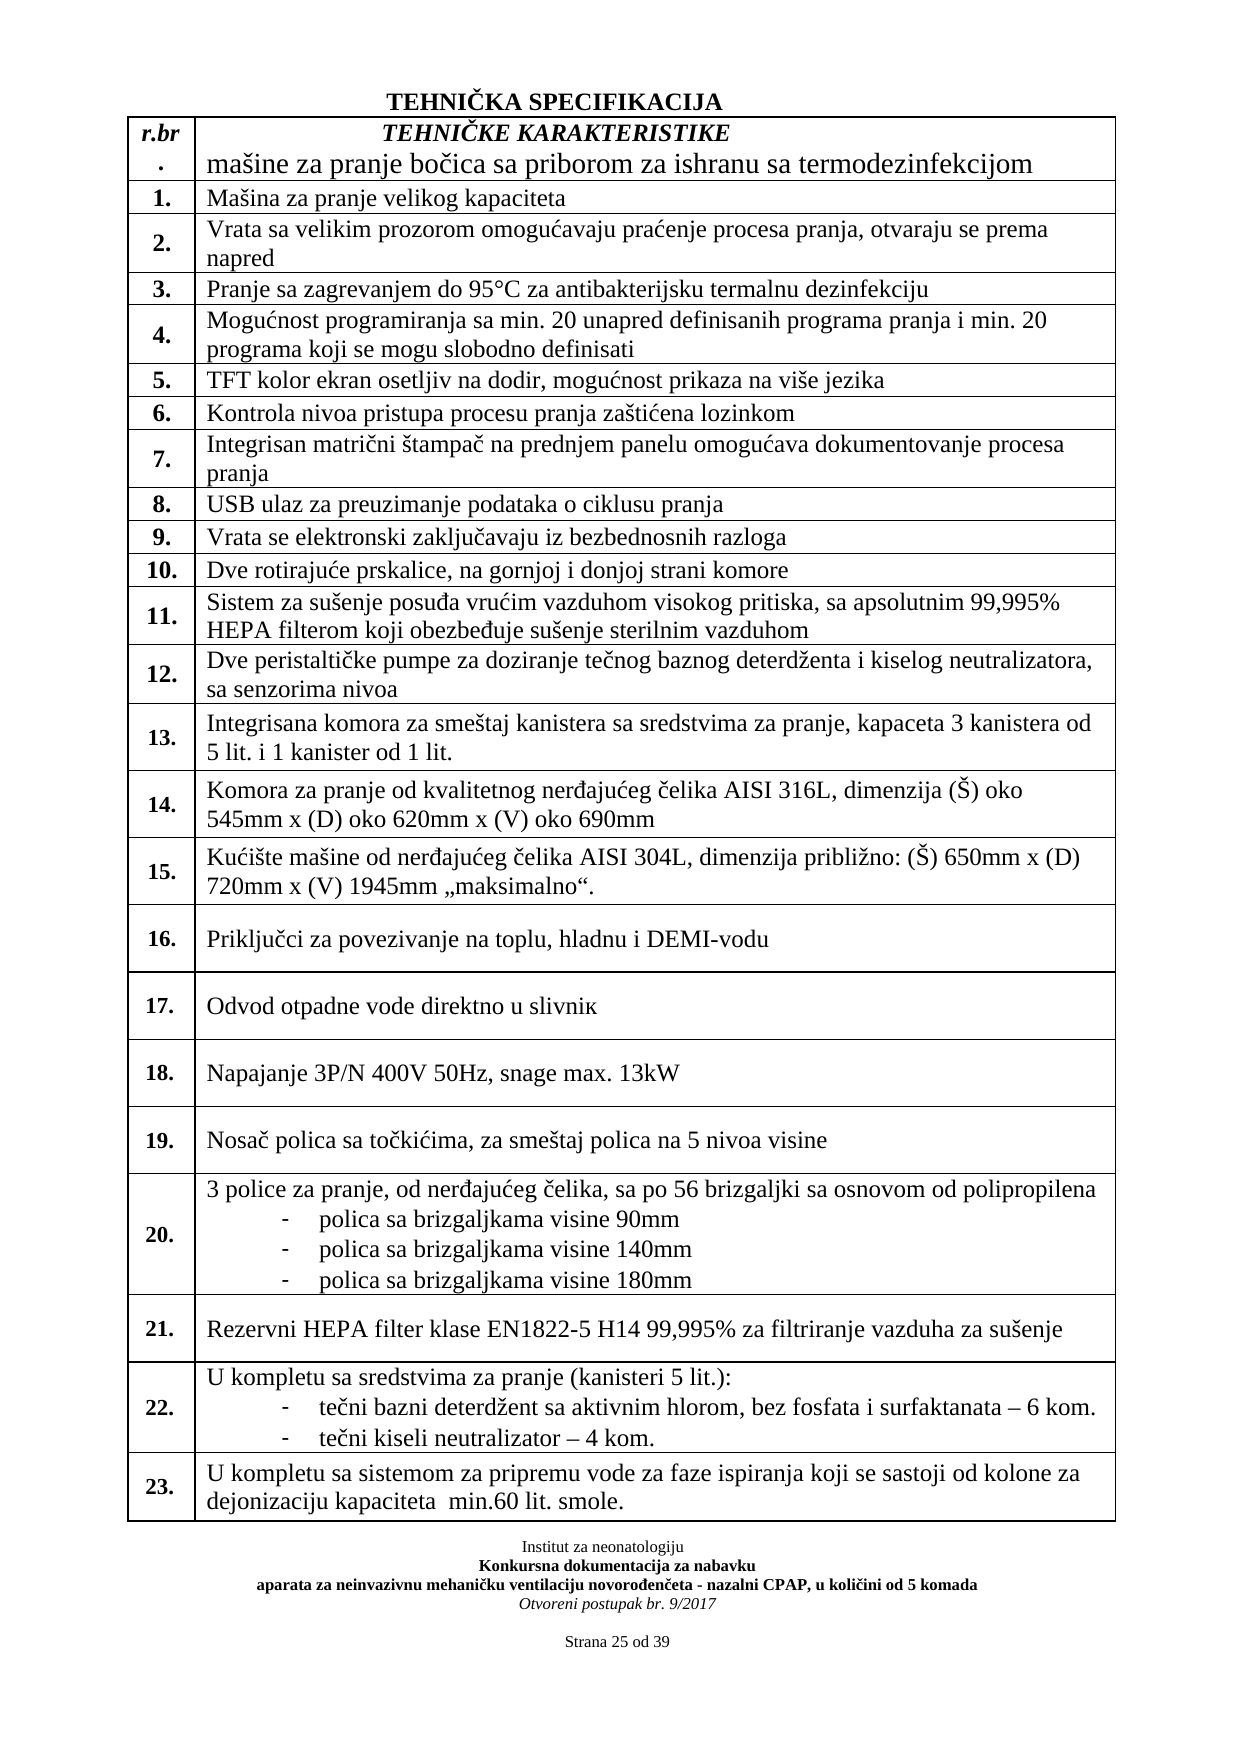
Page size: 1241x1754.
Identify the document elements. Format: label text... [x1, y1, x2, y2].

table_cell Mogućnost programiranja sa min. 20 unapred definisanih programa pranja i min. 20 programa koji se mogu slobodno definisati [196, 305, 1115, 363]
table_header r.br. [129, 118, 194, 180]
table_cell 9. [129, 521, 194, 553]
table_cell Vrata sa velikim prozorom omogućavaju praćenje procesa pranja, otvaraju se prema napred [196, 214, 1115, 272]
table_cell 8. [129, 488, 194, 520]
table_cell Pranje sa zagrevanjem do 95°C za antibakterijsku termalnu dezinfekciju [196, 273, 1115, 304]
table_cell TFT kolor ekran osetljiv na dodir, mogućnost prikaza na više jezika [196, 364, 1115, 396]
table_cell 1. [129, 181, 194, 213]
table_cell 18. [129, 1040, 194, 1106]
table_cell 4. [129, 305, 194, 363]
table_cell 11. [129, 587, 194, 644]
table_cell Priključci za povezivanje na toplu, hladnu i DEMI-vodu [196, 905, 1115, 971]
table_cell Mašina za pranje velikog kapaciteta [196, 181, 1115, 213]
table_header TEHNIČKE KARAKTERISTIKE mašine za pranje bočica sa priborom za ishranu sa termodezinfekcijom [196, 118, 1115, 180]
table_cell Kontrola nivoa pristupa procesu pranja zaštićena lozinkom [196, 397, 1115, 428]
table_cell 3 police za pranje, od nerđajućeg čelika, sa po 56 brizgaljki sa osnovom od polipropilena polica sa brizgaljkama visine 90mm polica sa brizgaljkama visine 140mm polica sa brizgaljkama visine 180mm [196, 1174, 1115, 1294]
table_cell Dve rotirajuće prskalice, na gornjoj i donjoj strani komore [196, 554, 1115, 586]
table_cell 16. [129, 905, 194, 971]
table_cell 20. [129, 1174, 194, 1294]
table_cell Integrisana komora za smeštaj kanistera sa sredstvima za pranje, kapaceta 3 kanistera od 5 lit. i 1 kanister od 1 lit. [196, 704, 1115, 770]
table_cell 22. [129, 1363, 194, 1452]
table_cell 7. [129, 430, 194, 487]
table_cell Napajanje 3P/N 400V 50Hz, snage max. 13kW [196, 1040, 1115, 1106]
table_cell Rezervni HEPA filter klase EN1822-5 H14 99,995% za filtriranje vazduha za sušenje [196, 1295, 1115, 1361]
table_cell 17. [129, 973, 194, 1038]
table_cell 13. [129, 704, 194, 770]
text TEHNIČKA SPECIFIKACIJA [130, 87, 1104, 116]
table_cell Dve peristaltičke pumpe za doziranje tečnog baznog deterdženta i kiselog neutralizatora, sa senzorima nivoa [196, 645, 1115, 703]
table_cell Nosač polica sa točkićima, za smeštaj polica na 5 nivoa visine [196, 1107, 1115, 1173]
table_cell 12. [129, 645, 194, 703]
table_cell U kompletu sa sredstvima za pranje (kanisteri 5 lit.): tečni bazni deterdžent sa aktivnim hlorom, bez fosfata i surfaktanata – 6 kom. tečni kiseli neutralizator – 4 kom. [196, 1363, 1115, 1452]
table_cell 14. [129, 771, 194, 837]
table_cell Kućište mašine od nerđajućeg čelika AISI 304L, dimenzija približno: (Š) 650mm x (D) 720mm x (V) 1945mm „maksimalno“. [196, 838, 1115, 904]
table_cell Integrisan matrični štampač na prednjem panelu omogućava dokumentovanje procesa pranja [196, 430, 1115, 487]
table_cell Odvod otpadne vode direktno u slivniк [196, 973, 1115, 1038]
table_cell 23. [129, 1453, 194, 1519]
table_cell U kompletu sa sistemom za pripremu vode za faze ispiranja koji se sastoji od kolone za dejonizaciju kapaciteta min.60 lit. smole. [196, 1453, 1115, 1519]
table_cell Sistem za sušenje posuđa vrućim vazduhom visokog pritiska, sa apsolutnim 99,995% HEPA filterom koji obezbeđuje sušenje sterilnim vazduhom [196, 587, 1115, 644]
table_cell 5. [129, 364, 194, 396]
table_cell Komora za pranje od kvalitetnog nerđajućeg čelika AISI 316L, dimenzija (Š) oko 545mm x (D) oko 620mm x (V) oko 690mm [196, 771, 1115, 837]
table_cell 10. [129, 554, 194, 586]
table_cell 6. [129, 397, 194, 428]
table_cell 19. [129, 1107, 194, 1173]
table_cell 15. [129, 838, 194, 904]
table_cell USB ulaz za preuzimanje podataka o ciklusu pranja [196, 488, 1115, 520]
table_cell 3. [129, 273, 194, 304]
table_cell Vrata se elektronski zaključavaju iz bezbednosnih razloga [196, 521, 1115, 553]
table_cell 2. [129, 214, 194, 272]
table_cell 21. [129, 1295, 194, 1361]
